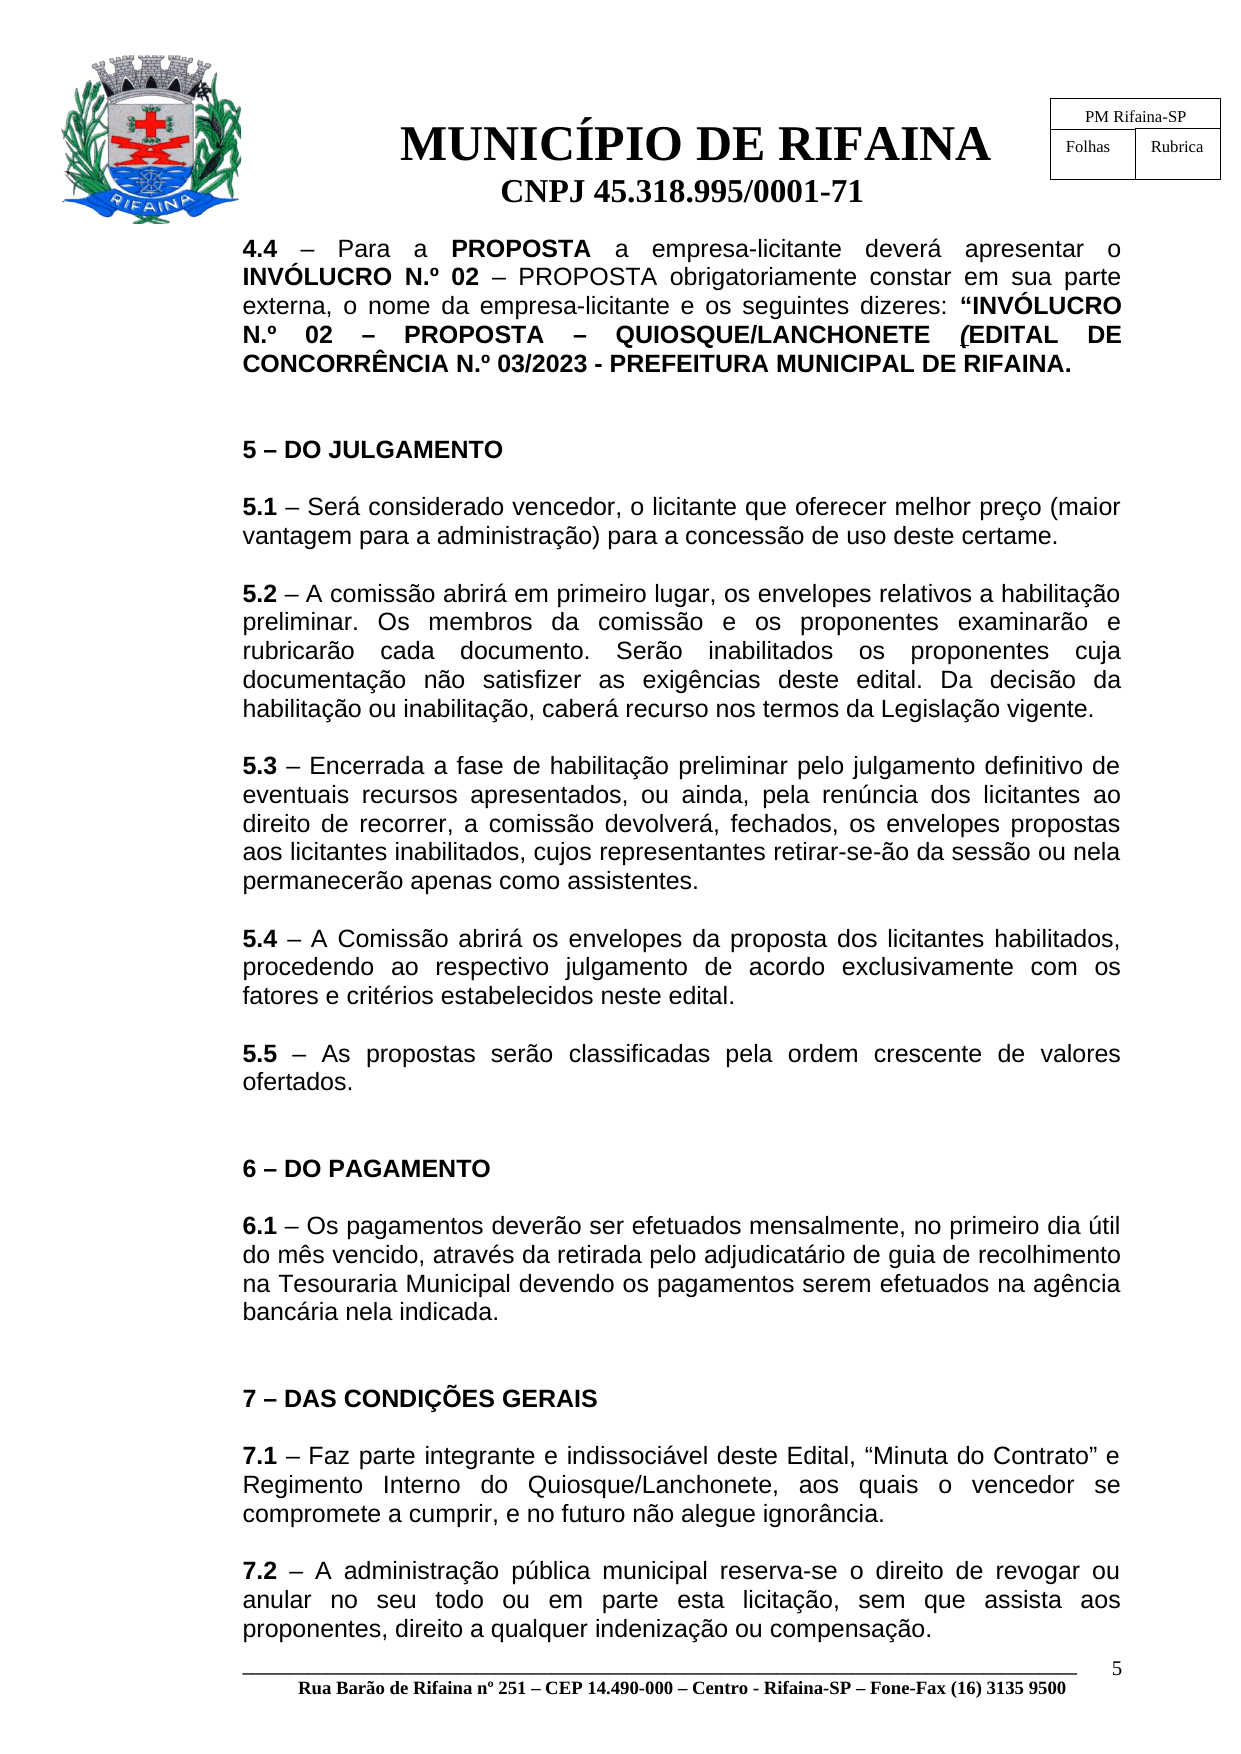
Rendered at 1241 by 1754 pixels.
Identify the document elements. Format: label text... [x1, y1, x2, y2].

text 5 – DO JULGAMENTO [242, 435, 1122, 463]
text 4.4 – Para a PROPOSTA a empresa-licitante deverá apresentar o INVÓLUCRO N.º 02 – PROPOSTA obrigatoriamente constar em sua parte externa, o nome da empresa-licitante e os seguintes dizeres: “INVÓLUCRO N.º 02 – PROPOSTA – QUIOSQUE/LANCHONETE (EDITAL DE CONCORRÊNCIA N.º 03/2023 - PREFEITURA MUNICIPAL DE RIFAINA. [242, 233, 1122, 377]
text 6.1 – Os pagamentos deverão ser efetuados mensalmente, no primeiro dia útil do mês vencido, através da retirada pelo adjudicatário de guia de recolhimento na Tesouraria Municipal devendo os pagamentos serem efetuados na agência bancária nela indicada. [242, 1211, 1122, 1326]
picture [60, 52, 242, 224]
text 7.2 – A administração pública municipal reserva-se o direito de revogar ou anular no seu todo ou em parte esta licitação, sem que assista aos proponentes, direito a qualquer indenização ou compensação. [242, 1556, 1122, 1642]
text 7 – DAS CONDIÇÕES GERAIS [242, 1383, 1122, 1412]
text 5.4 – A Comissão abrirá os envelopes da proposta dos licitantes habilitados, procedendo ao respectivo julgamento de acordo exclusivamente com os fatores e critérios estabelecidos neste edital. [242, 923, 1122, 1010]
text 6 – DO PAGAMENTO [242, 1153, 1122, 1182]
text 5.1 – Será considerado vencedor, o licitante que oferecer melhor preço (maior vantagem para a administração) para a concessão de uso deste certame. [242, 492, 1122, 550]
text 5.2 – A comissão abrirá em primeiro lugar, os envelopes relativos a habilitação preliminar. Os membros da comissão e os proponentes examinarão e rubricarão cada documento. Serão inabilitados os proponentes cuja documentação não satisfizer as exigências deste edital. Da decisão da habilitação ou inabilitação, caberá recurso nos termos da Legislação vigente. [242, 578, 1122, 722]
text 7.1 – Faz parte integrante e indissociável deste Edital, “Minuta do Contrato” e Regimento Interno do Quiosque/Lanchonete, aos quais o vencedor se compromete a cumprir, e no futuro não alegue ignorância. [242, 1441, 1122, 1527]
text 5.5 – As propostas serão classificadas pela ordem crescente de valores ofertados. [242, 1038, 1122, 1096]
text 5.3 – Encerrada a fase de habilitação preliminar pelo julgamento definitivo de eventuais recursos apresentados, ou ainda, pela renúncia dos licitantes ao direito de recorrer, a comissão devolverá, fechados, os envelopes propostas aos licitantes inabilitados, cujos representantes retirar-se-ão da sessão ou nela permanecerão apenas como assistentes. [242, 751, 1122, 895]
